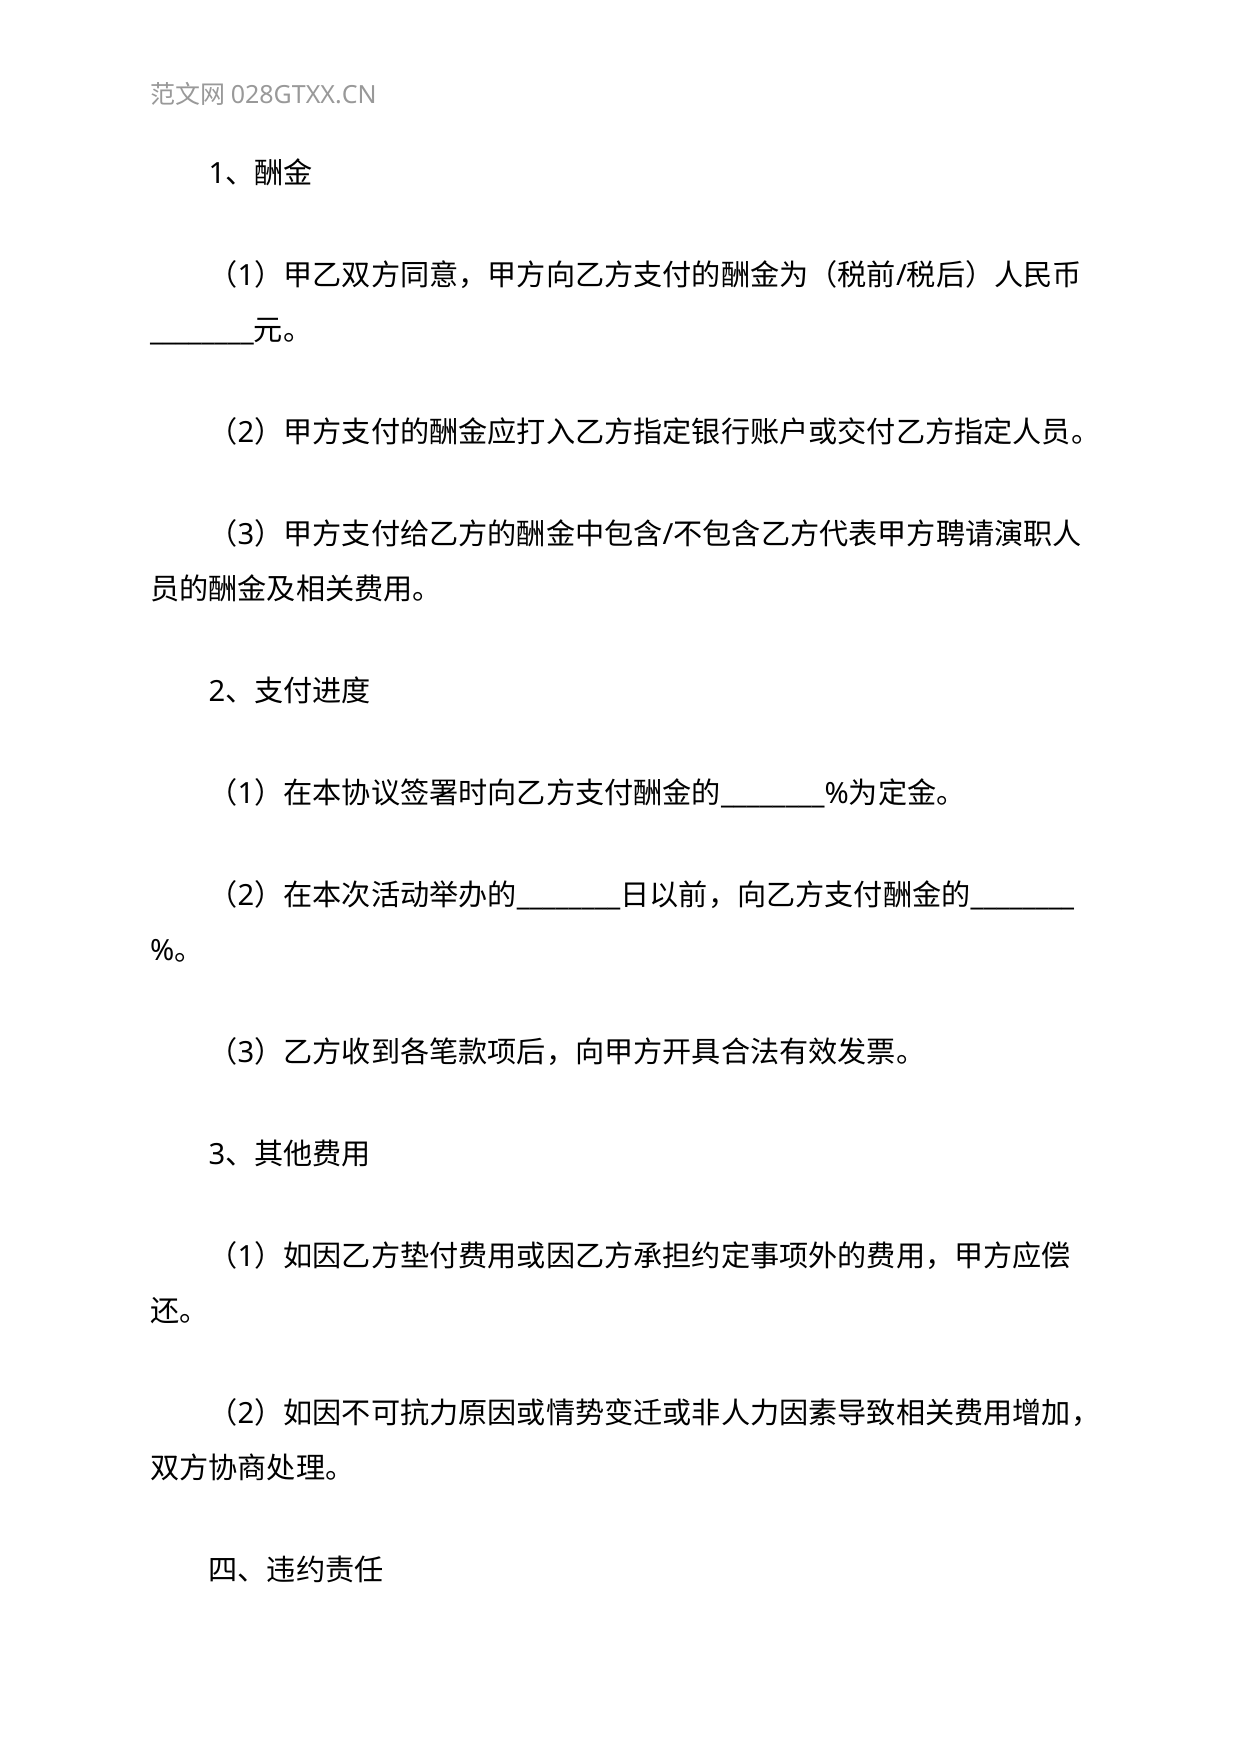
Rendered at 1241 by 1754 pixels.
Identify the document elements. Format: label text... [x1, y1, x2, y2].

text （2）在本次活动举办的________日以前，向乙方支付酬金的________%。 [150, 872, 1090, 969]
text （1）甲乙双方同意，甲方向乙方支付的酬金为（税前/税后）人民币________元。 [150, 252, 1090, 349]
text （3）甲方支付给乙方的酬金中包含/不包含乙方代表甲方聘请演职人员的酬金及相关费用。 [150, 511, 1090, 608]
text （3）乙方收到各笔款项后，向甲方开具合法有效发票。 [150, 1029, 1090, 1071]
text 3、其他费用 [150, 1131, 1090, 1173]
text （1）如因乙方垫付费用或因乙方承担约定事项外的费用，甲方应偿还。 [150, 1233, 1090, 1330]
text 1、酬金 [150, 150, 1090, 192]
text 2、支付进度 [150, 668, 1090, 710]
text （2）甲方支付的酬金应打入乙方指定银行账户或交付乙方指定人员。 [150, 409, 1090, 451]
text 四、违约责任 [150, 1546, 1090, 1588]
text （1）在本协议签署时向乙方支付酬金的________%为定金。 [150, 770, 1090, 812]
text （2）如因不可抗力原因或情势变迁或非人力因素导致相关费用增加，双方协商处理。 [150, 1389, 1090, 1487]
